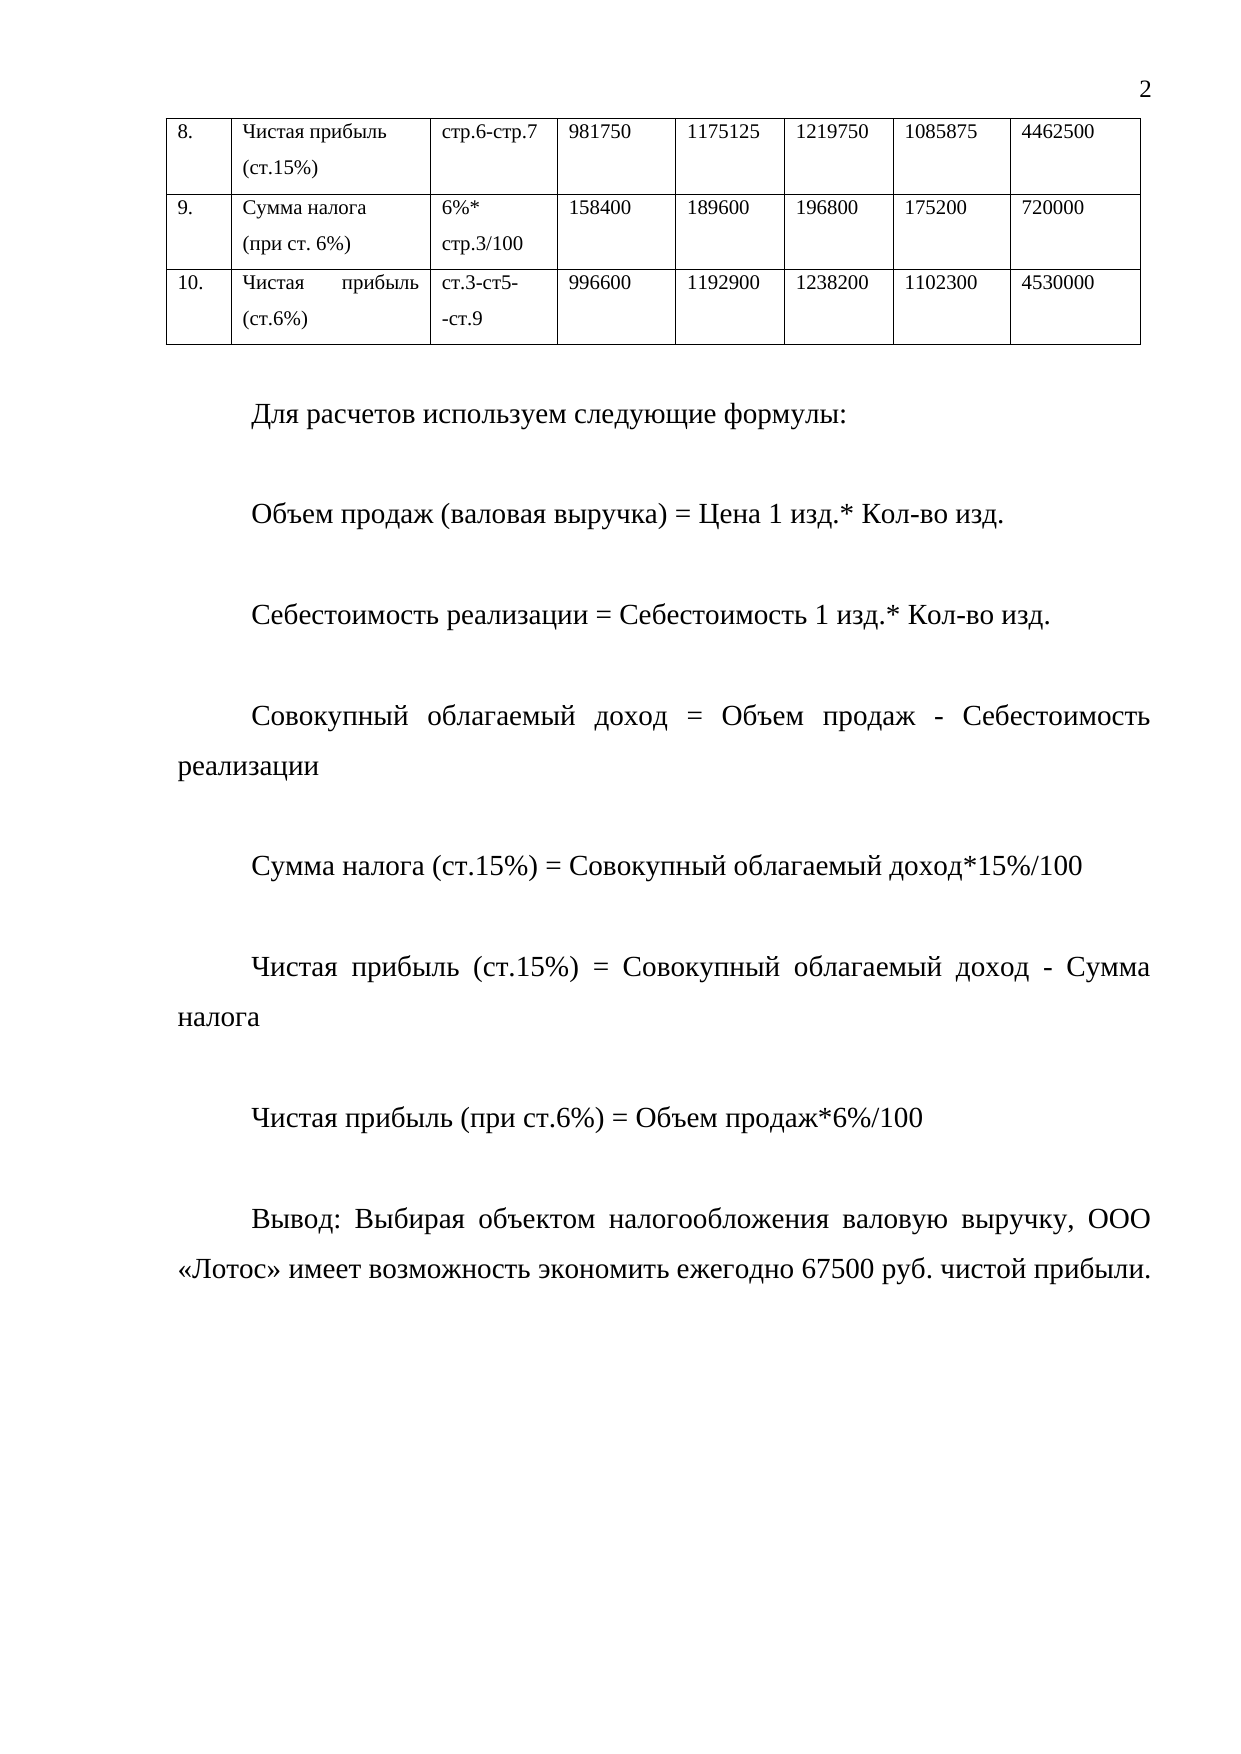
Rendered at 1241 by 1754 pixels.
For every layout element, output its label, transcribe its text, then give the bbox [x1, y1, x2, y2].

table_cell 1102300 [894, 270, 1010, 344]
text Себестоимость реализации = Себестоимость 1 изд.* Кол-во изд. [177, 597, 1152, 631]
table_cell 1192900 [676, 270, 784, 344]
table_cell 10. [167, 270, 231, 344]
table_cell 6%* стр.3/100 [431, 195, 557, 269]
table_cell 189600 [676, 195, 784, 269]
table_cell 175200 [894, 195, 1010, 269]
table_cell 1219750 [785, 119, 893, 193]
table_cell Чистая прибыль (ст.6%) [232, 270, 430, 344]
table_cell 981750 [558, 119, 675, 193]
text Вывод: Выбирая объектом налогообложения валовую выручку, ООО «Лотос» имеет возможность экономить ежегодно 67500 руб. чистой прибыли. [177, 1201, 1152, 1284]
table_cell 996600 [558, 270, 675, 344]
table_cell 4530000 [1011, 270, 1140, 344]
table_cell 1175125 [676, 119, 784, 193]
text Сумма налога (ст.15%) = Совокупный облагаемый доход*15%/100 [177, 848, 1152, 882]
table_cell Чистая прибыль (ст.15%) [232, 119, 430, 193]
table_cell стр.6-стр.7 [431, 119, 557, 193]
table_cell 4462500 [1011, 119, 1140, 193]
table_cell 9. [167, 195, 231, 269]
table_cell 720000 [1011, 195, 1140, 269]
table_cell ст.3-ст5- -ст.9 [431, 270, 557, 344]
table_cell 196800 [785, 195, 893, 269]
text Для расчетов используем следующие формулы: [177, 396, 1152, 429]
text Объем продаж (валовая выручка) = Цена 1 изд.* Кол-во изд. [177, 496, 1152, 530]
text Совокупный облагаемый доход = Объем продаж - Себестоимость реализации [177, 698, 1152, 781]
table_cell 1238200 [785, 270, 893, 344]
table_cell 158400 [558, 195, 675, 269]
table_cell 8. [167, 119, 231, 193]
text Чистая прибыль (ст.15%) = Совокупный облагаемый доход - Сумма налога [177, 949, 1152, 1033]
table_cell 1085875 [894, 119, 1010, 193]
text Чистая прибыль (при ст.6%) = Объем продаж*6%/100 [177, 1100, 1152, 1134]
table_cell Сумма налога (при ст. 6%) [232, 195, 430, 269]
